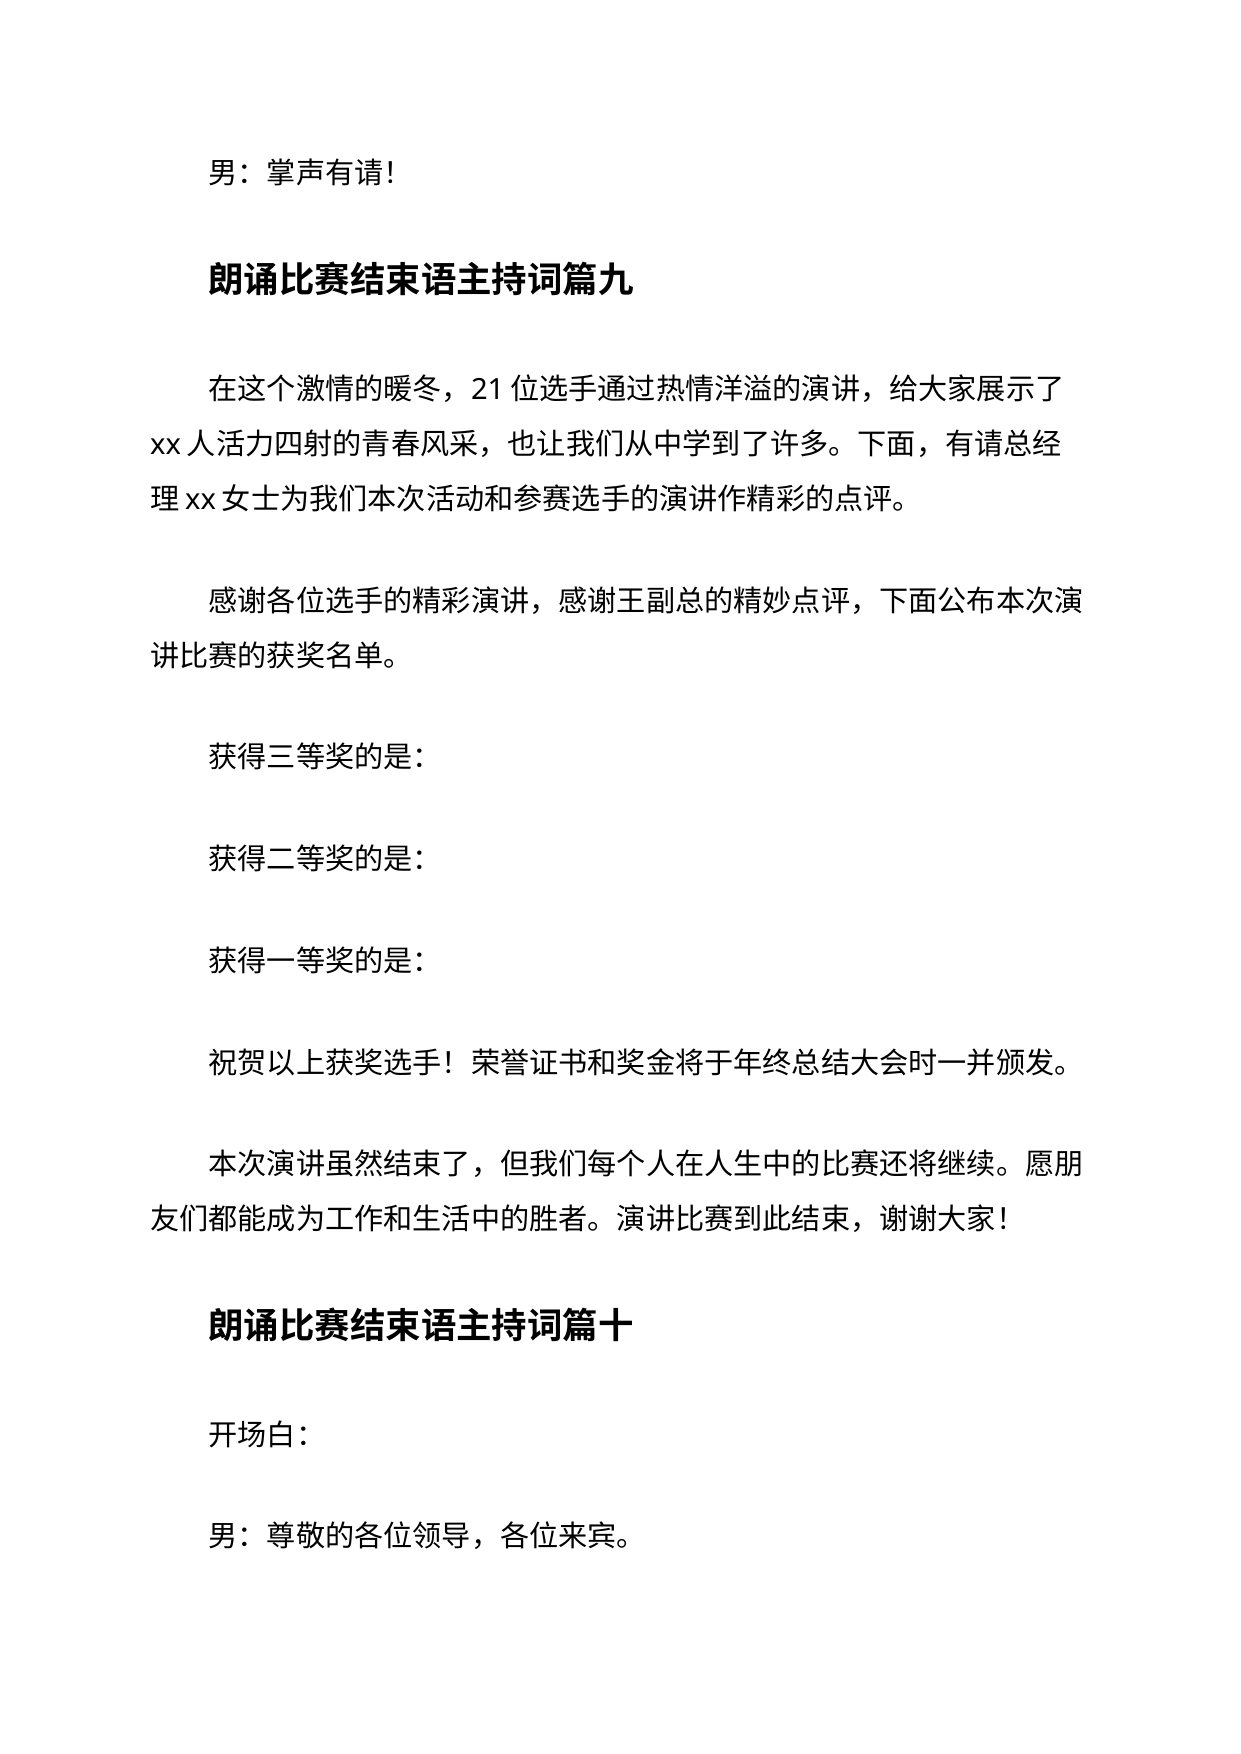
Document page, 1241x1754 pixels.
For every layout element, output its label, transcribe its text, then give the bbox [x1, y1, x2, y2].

text 获得一等奖的是： [150, 937, 1090, 980]
text 本次演讲虽然结束了，但我们每个人在人生中的比赛还将继续。愿朋友们都能成为工作和生活中的胜者。演讲比赛到此结束，谢谢大家！ [150, 1141, 1090, 1238]
text 获得二等奖的是： [150, 836, 1090, 878]
text 男：掌声有请！ [150, 150, 1090, 192]
text 祝贺以上获奖选手！荣誉证书和奖金将于年终总结大会时一并颁发。 [150, 1039, 1090, 1081]
text 开场白： [150, 1411, 1090, 1453]
text 朗诵比赛结束语主持词篇九 [150, 252, 1090, 303]
text 朗诵比赛结束语主持词篇十 [150, 1298, 1090, 1349]
text 获得三等奖的是： [150, 734, 1090, 776]
text 在这个激情的暖冬，21位选手通过热情洋溢的演讲，给大家展示了xx人活力四射的青春风采，也让我们从中学到了许多。下面，有请总经理xx女士为我们本次活动和参赛选手的演讲作精彩的点评。 [150, 365, 1090, 518]
text 感谢各位选手的精彩演讲，感谢王副总的精妙点评，下面公布本次演讲比赛的获奖名单。 [150, 577, 1090, 674]
text 男：尊敬的各位领导，各位来宾。 [150, 1513, 1090, 1555]
